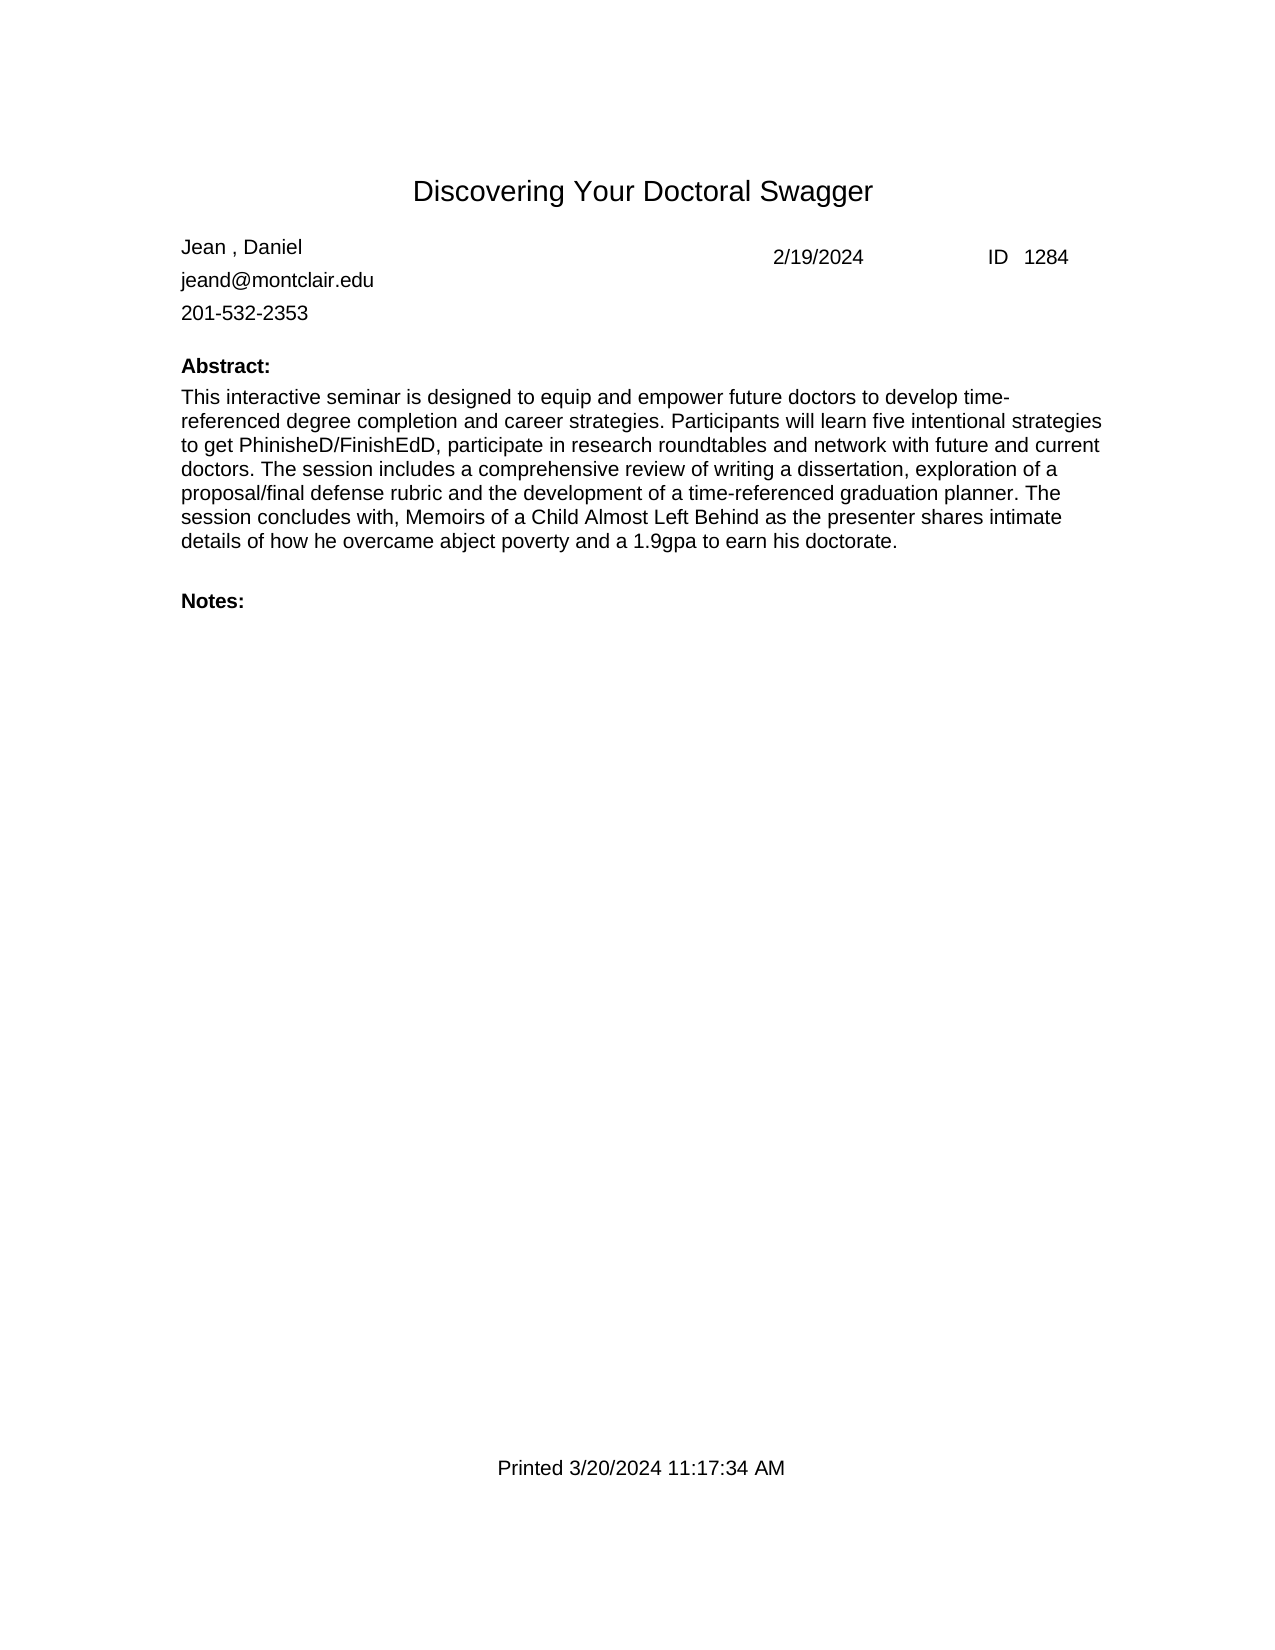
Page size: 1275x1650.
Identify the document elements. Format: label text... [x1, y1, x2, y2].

text Jean , Daniel jeand@montclair.edu 201-532-2353 [181, 235, 378, 325]
subtitle Discovering Your Doctoral Swagger [169, 174, 1117, 208]
subtitle Abstract: [181, 353, 1123, 377]
text ID 1284 [988, 245, 1123, 269]
text 2/19/2024 [773, 245, 870, 269]
text Notes: [181, 589, 1123, 613]
text This interactive seminar is designed to equip and empower future doctors to develop time- referenced degree completion and career strategies. Participants will learn five intentional strategies to get PhinisheD/FinishEdD, participate in research roundtables and network with future and current doctors. The session includes a comprehensive review of writing a dissertation, exploration of a proposal/final defense rubric and the development of a time-referenced graduation planner. The session concludes with, Memoirs of a Child Almost Left Behind as the presenter shares intimate details of how he overcame abject poverty and a 1.9gpa to earn his doctorate. [181, 385, 1104, 552]
